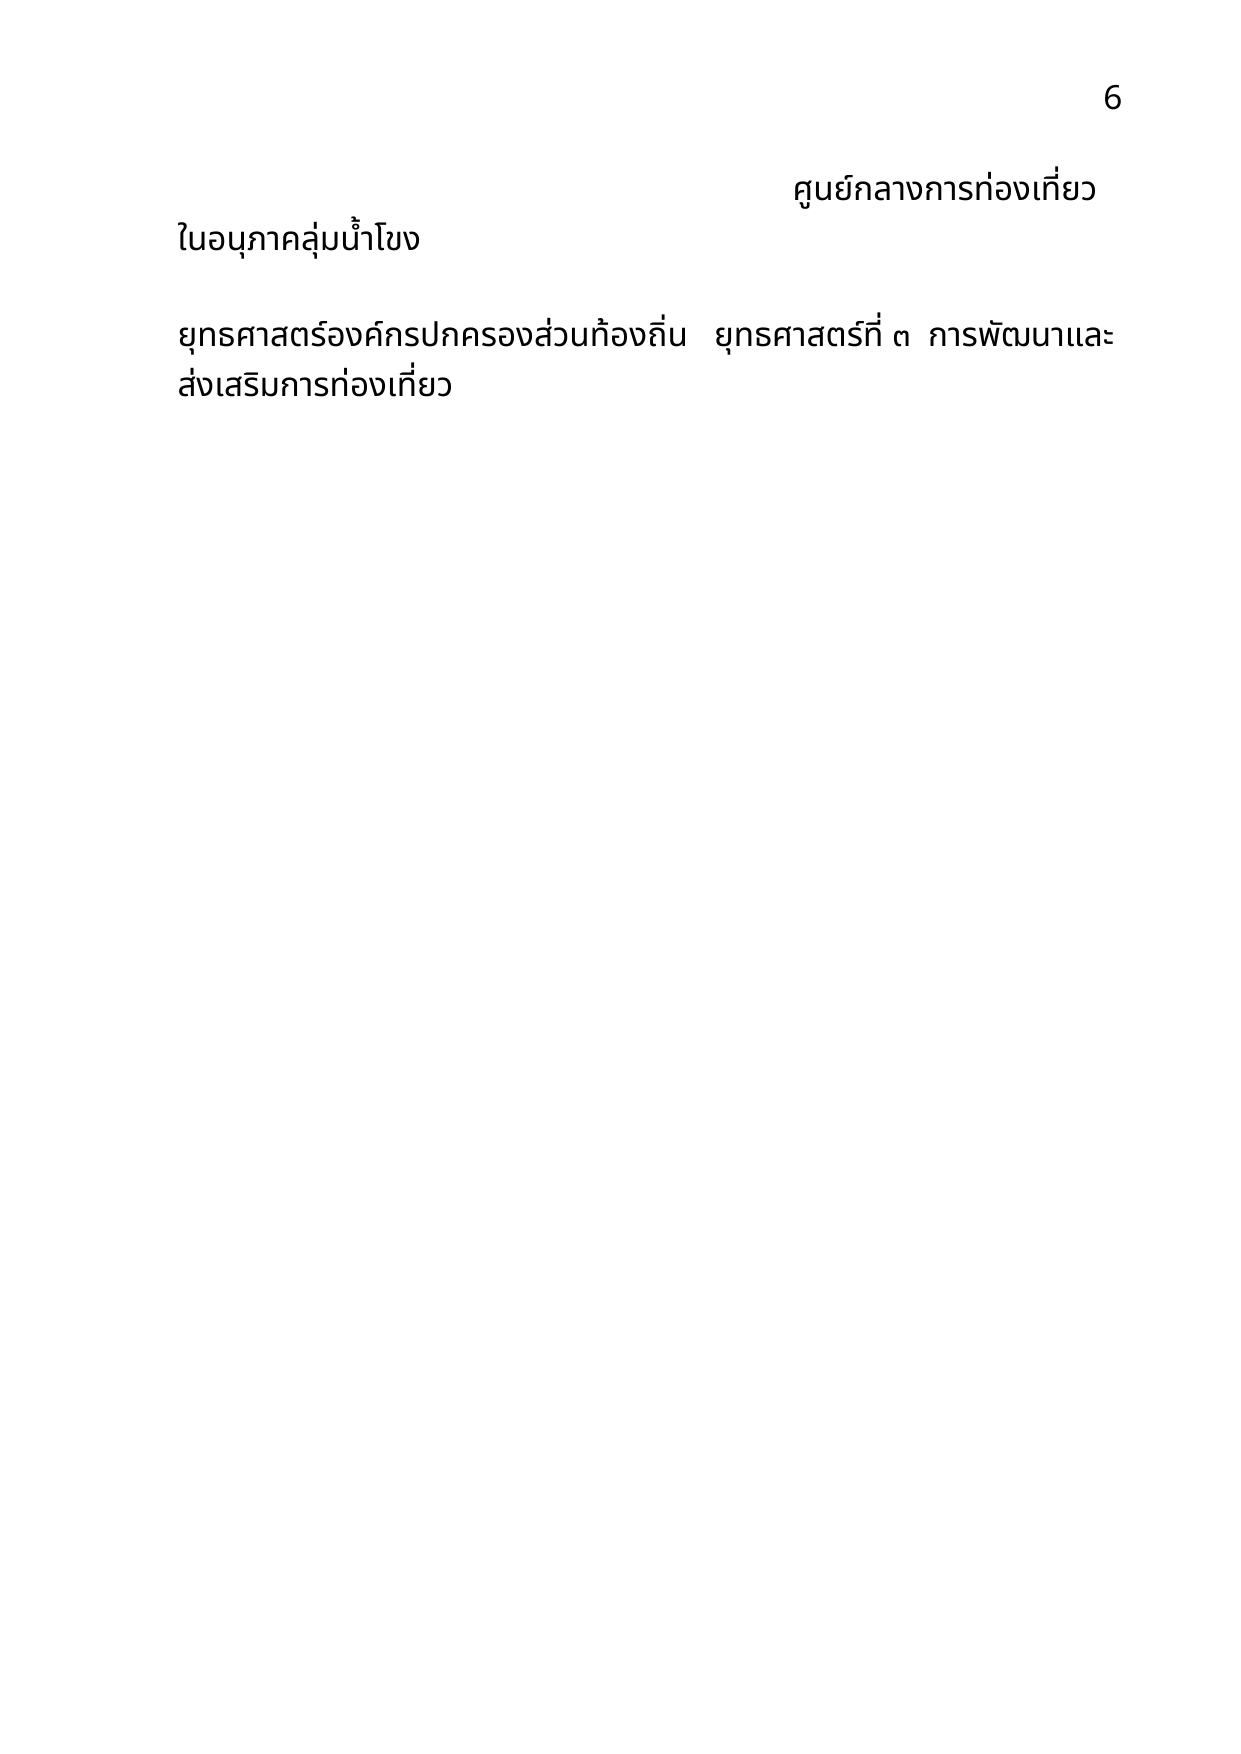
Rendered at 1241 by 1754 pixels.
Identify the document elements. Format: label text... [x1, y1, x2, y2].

text ยุทธศาสตร์องค์กรปกครองส่วนท้องถิ่น ยุทธศาสตร์ที่ ๓ การพัฒนาและส่งเสริมการท่องเที่ยว [177, 311, 1122, 412]
text ศูนย์กลางการท่องเที่ยวในอนุภาคลุ่มน้ำโขง [177, 165, 1122, 266]
